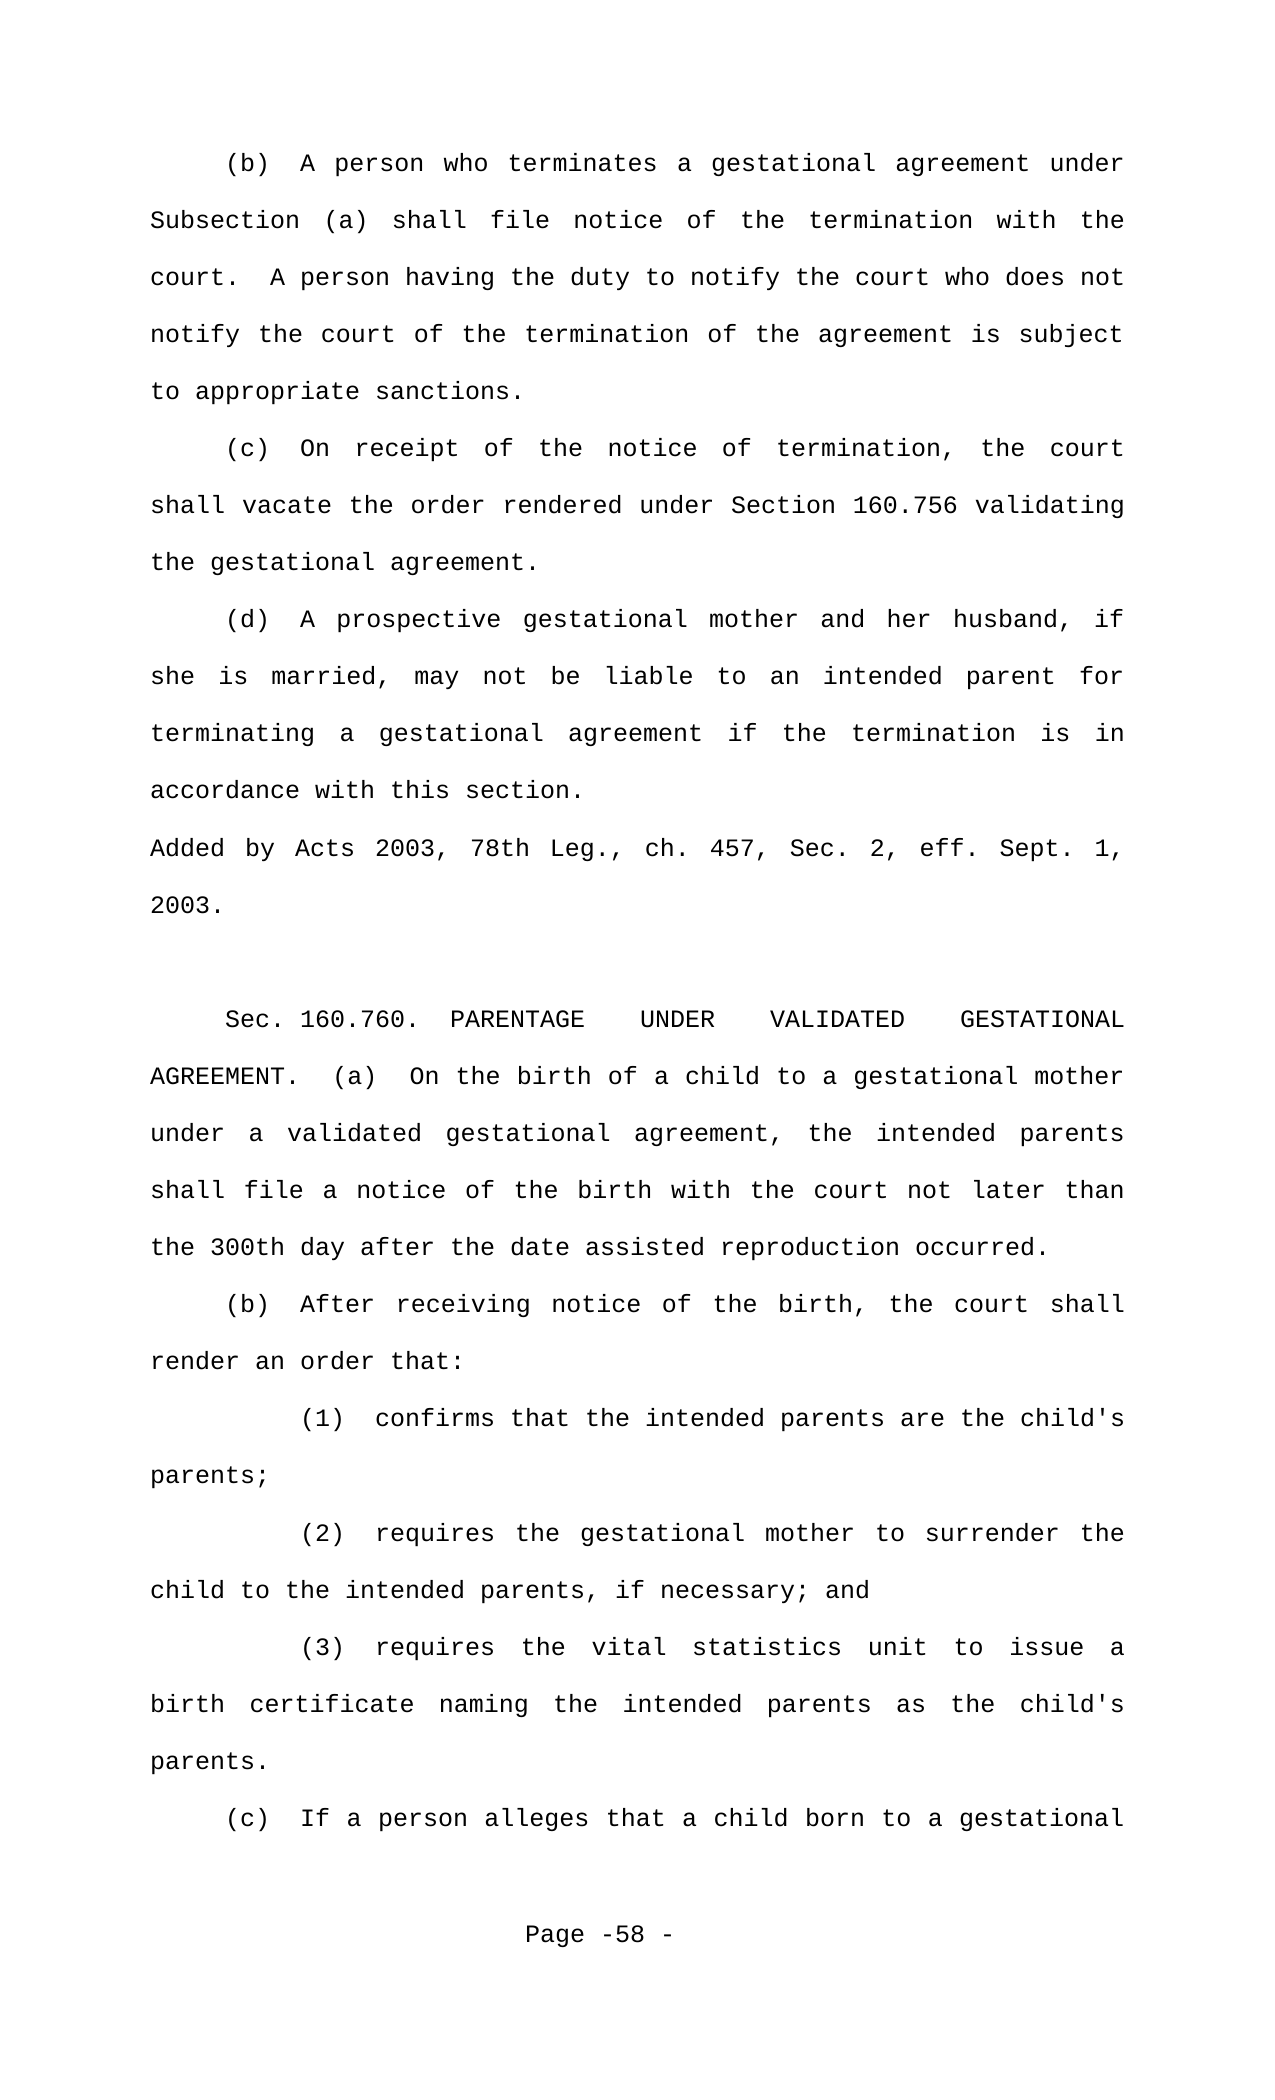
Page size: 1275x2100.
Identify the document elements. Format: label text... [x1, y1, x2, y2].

text (b) After receiving notice of the birth, the court shall render an order that: [150, 1292, 1125, 1377]
text (d) A prospective gestational mother and her husband, if she is married, may not be liable to an intended parent for terminating a gestational agreement if the termination is in accordance with this section. [150, 607, 1125, 806]
text Sec. 160.760. PARENTAGE UNDER VALIDATED GESTATIONAL AGREEMENT. (a) On the birth of a child to a gestational mother under a validated gestational agreement, the intended parents shall file a notice of the birth with the court not later than the 300th day after the date assisted reproduction occurred. [150, 1006, 1125, 1263]
text (3) requires the vital statistics unit to issue a birth certificate naming the intended parents as the child's parents. [150, 1634, 1125, 1777]
text (2) requires the gestational mother to surrender the child to the intended parents, if necessary; and [150, 1520, 1125, 1606]
text (1) confirms that the intended parents are the child's parents; [150, 1406, 1125, 1491]
text (c) On receipt of the notice of termination, the court shall vacate the order rendered under Section 160.756 validating the gestational agreement. [150, 435, 1125, 578]
text Added by Acts 2003, 78th Leg., ch. 457, Sec. 2, eff. Sept. 1, 2003. [150, 835, 1125, 921]
